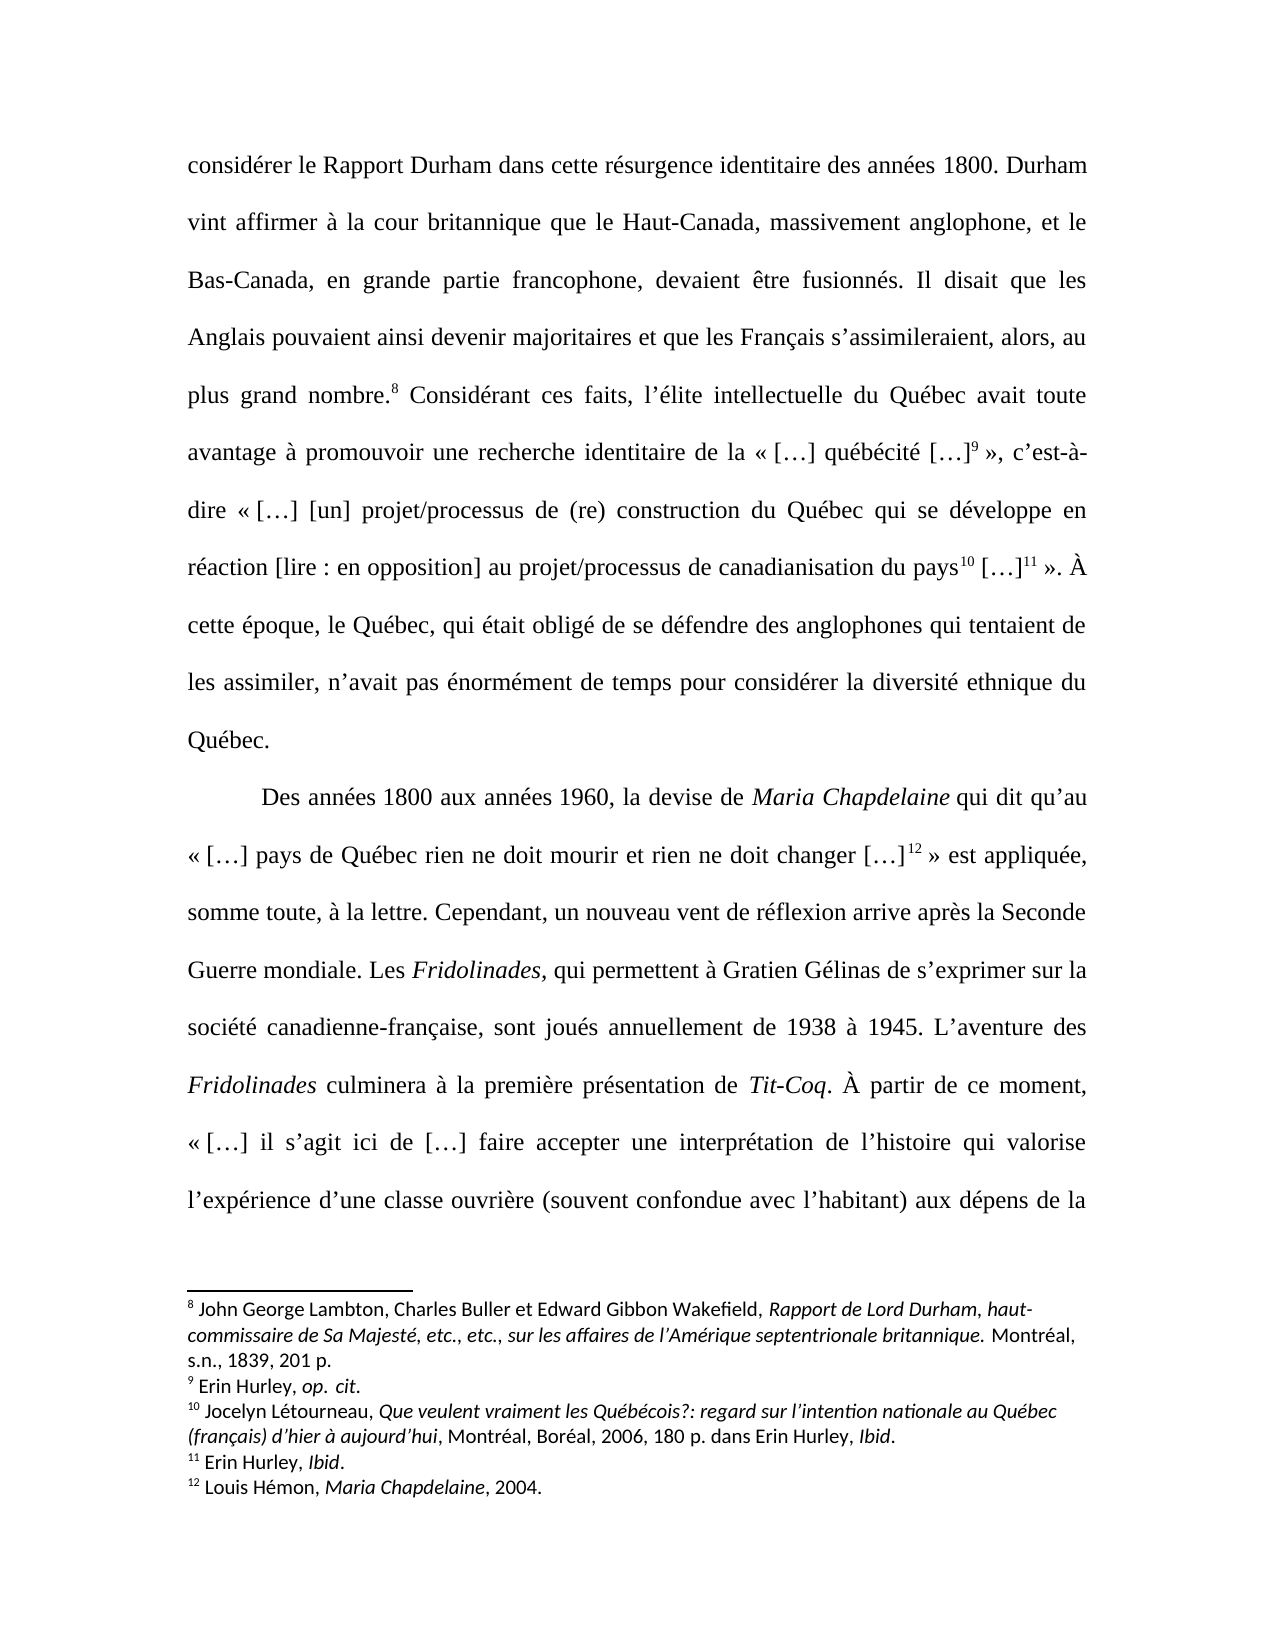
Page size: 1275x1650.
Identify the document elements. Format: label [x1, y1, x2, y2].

text [187, 782, 1087, 1214]
text [187, 150, 1087, 754]
